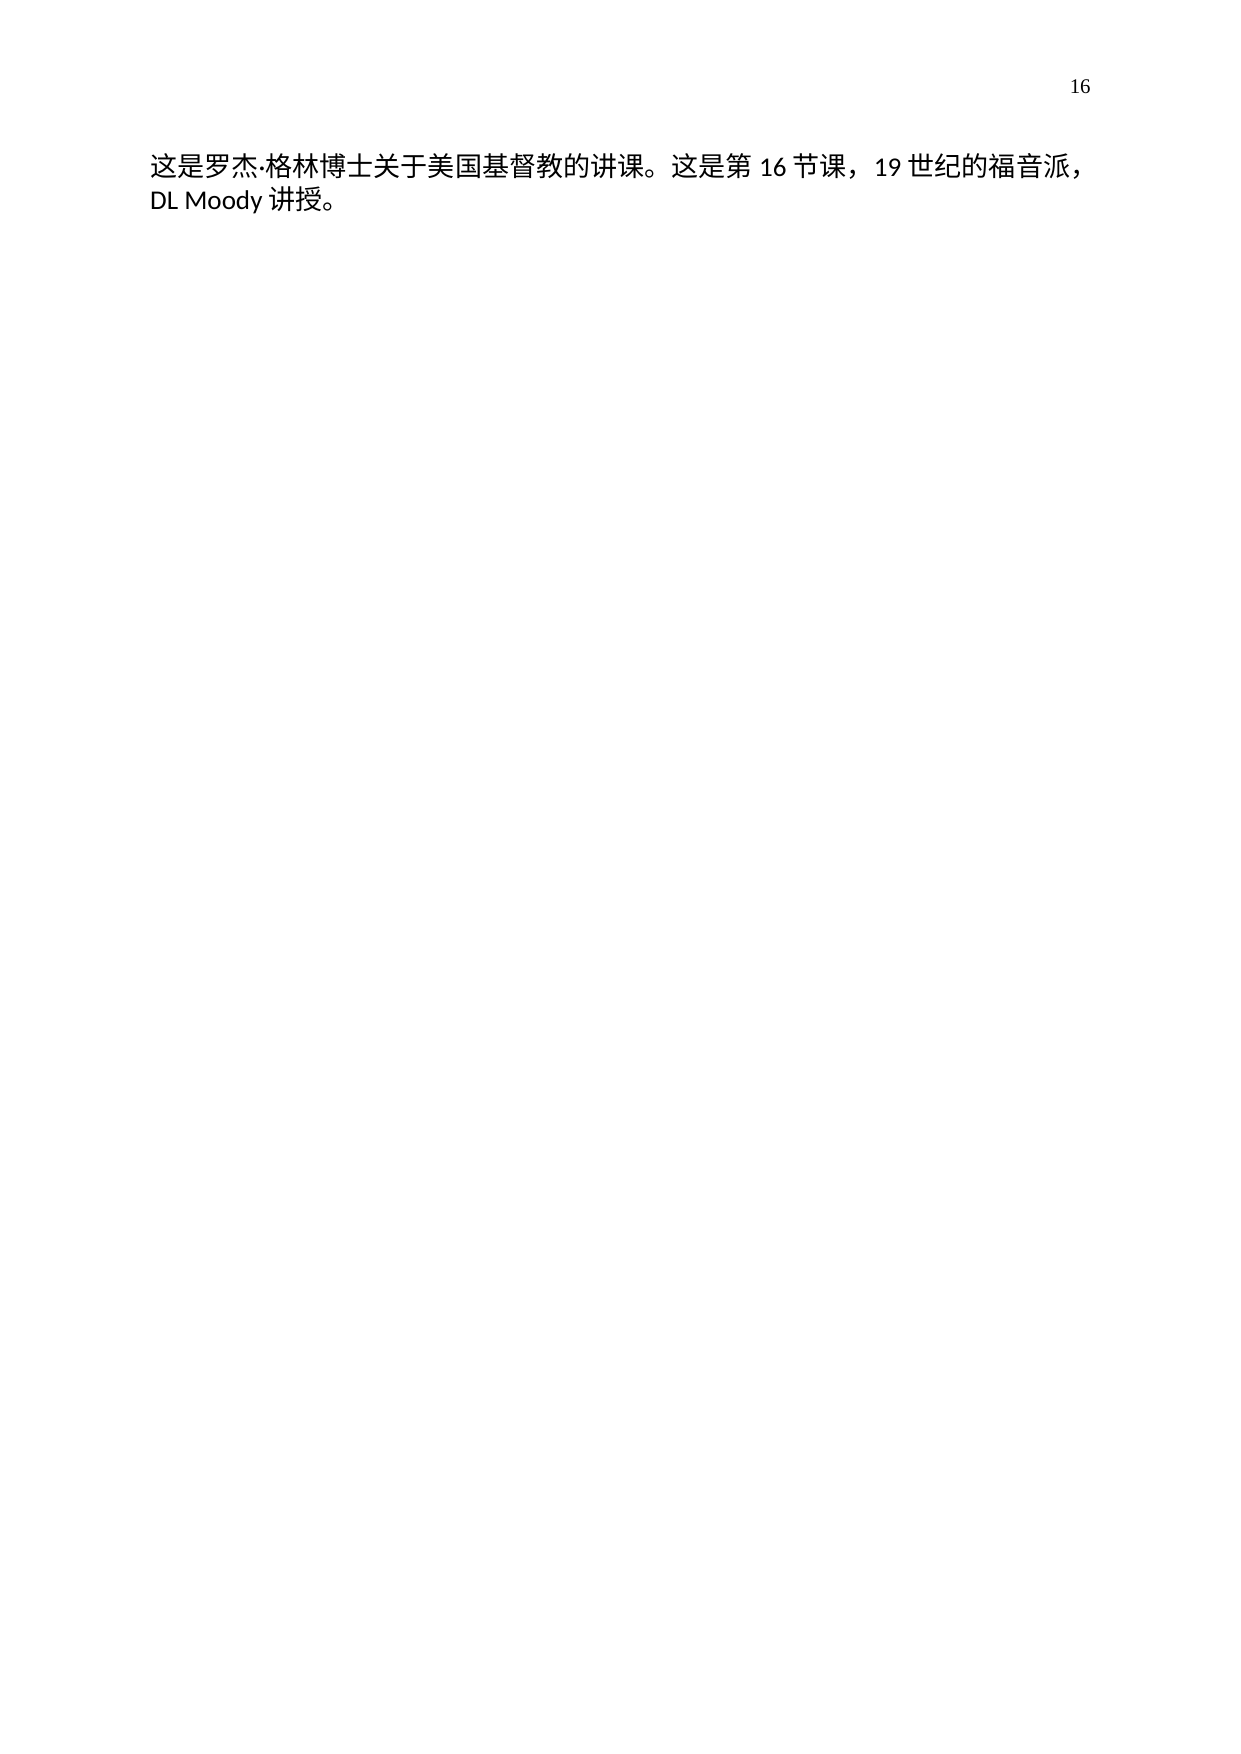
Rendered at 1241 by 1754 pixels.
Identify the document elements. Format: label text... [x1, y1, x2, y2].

text 这是罗杰·格林博士关于美国基督教的讲课。这是第 16 节课，19 世纪的福音派，DL Moody 讲授。 [150, 150, 1090, 240]
